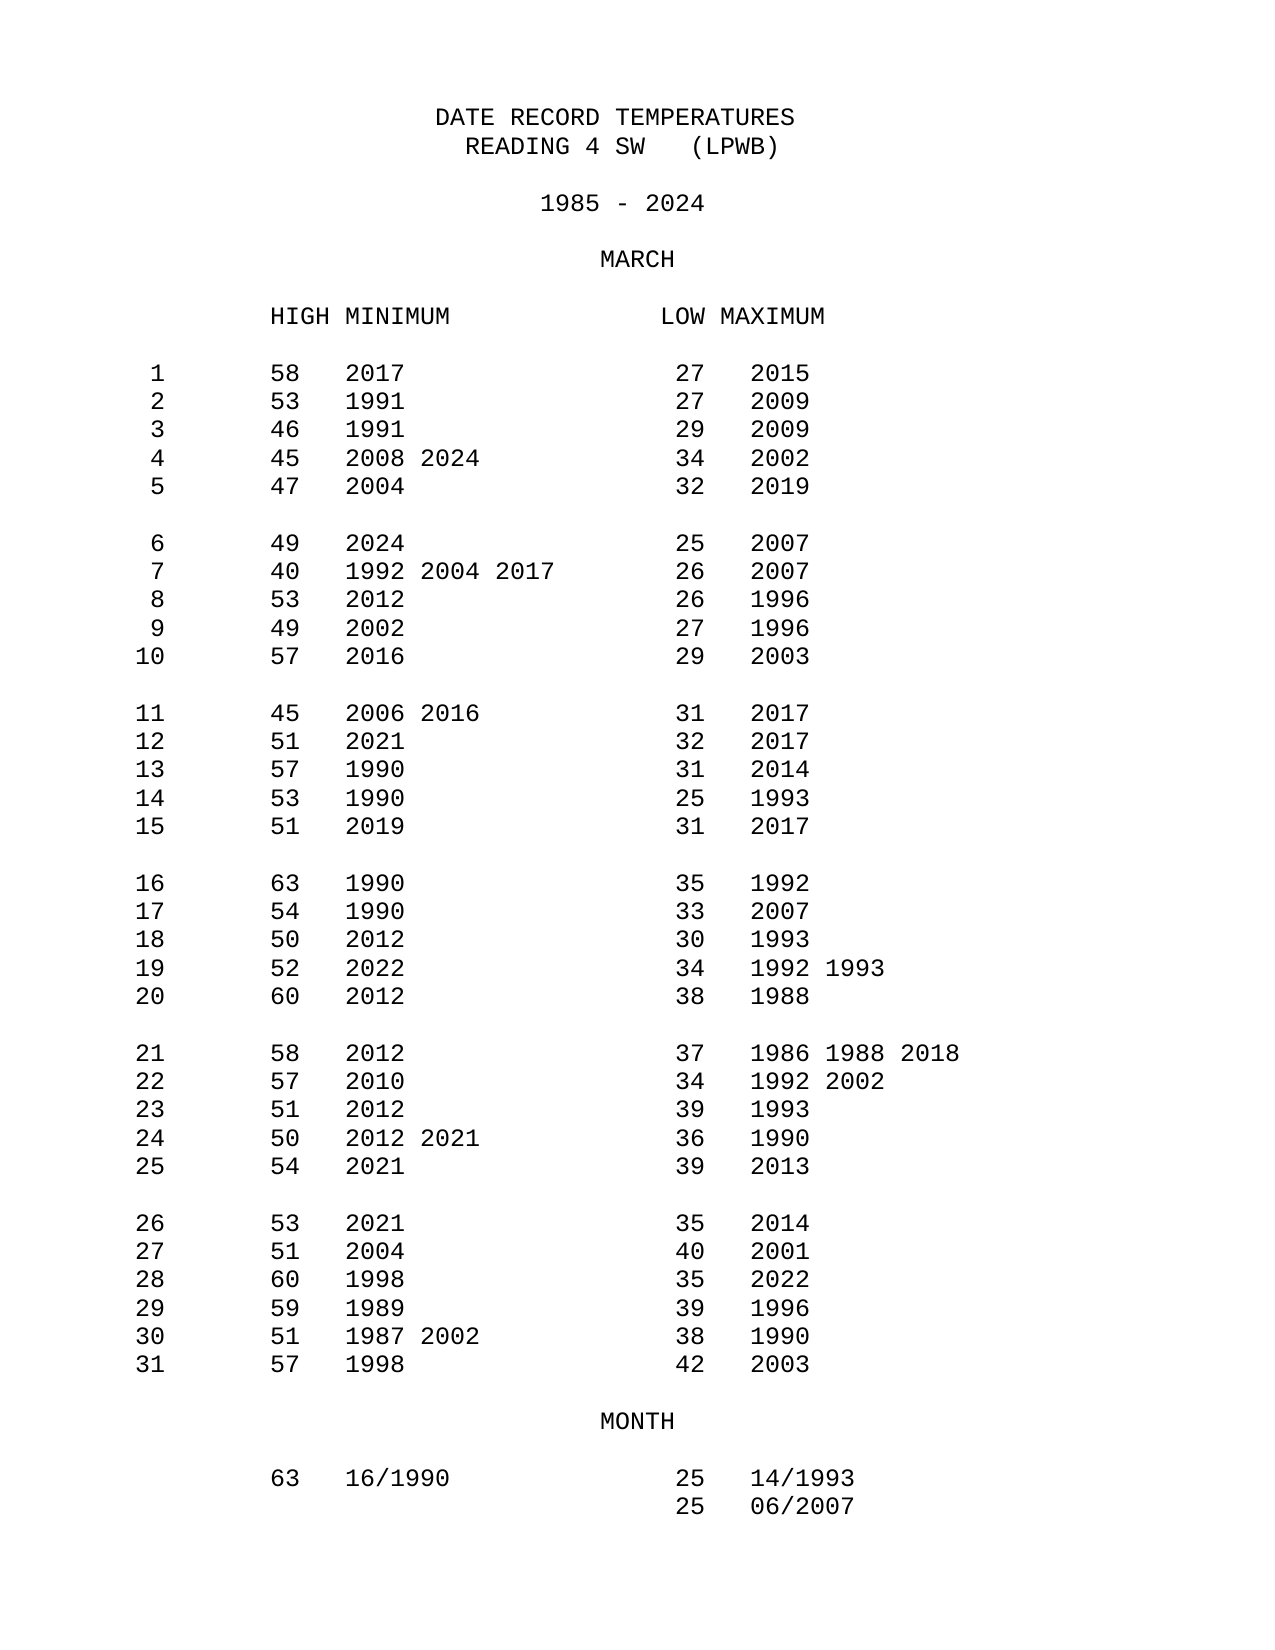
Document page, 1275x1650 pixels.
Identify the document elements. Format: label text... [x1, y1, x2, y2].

text MONTH [135, 1409, 1140, 1437]
text 1985 - 2024 [135, 190, 1140, 219]
text 14 53 1990 25 1993 [135, 785, 1140, 814]
text 30 51 1987 2002 38 1990 [135, 1324, 1140, 1352]
text HIGH MINIMUM LOW MAXIMUM [135, 304, 1140, 332]
text 27 51 2004 40 2001 [135, 1239, 1140, 1267]
text 25 06/2007 [135, 1494, 1140, 1522]
text 26 53 2021 35 2014 [135, 1210, 1140, 1239]
text 24 50 2012 2021 36 1990 [135, 1125, 1140, 1154]
text 4 45 2008 2024 34 2002 [135, 445, 1140, 474]
text 28 60 1998 35 2022 [135, 1267, 1140, 1295]
text 25 54 2021 39 2013 [135, 1154, 1140, 1182]
text 22 57 2010 34 1992 2002 [135, 1069, 1140, 1097]
text 17 54 1990 33 2007 [135, 899, 1140, 927]
text 5 47 2004 32 2019 [135, 474, 1140, 502]
text 12 51 2021 32 2017 [135, 729, 1140, 757]
text 15 51 2019 31 2017 [135, 814, 1140, 842]
text 9 49 2002 27 1996 [135, 615, 1140, 644]
text 63 16/1990 25 14/1993 [135, 1465, 1140, 1494]
text 31 57 1998 42 2003 [135, 1352, 1140, 1380]
text 29 59 1989 39 1996 [135, 1295, 1140, 1324]
text 3 46 1991 29 2009 [135, 417, 1140, 445]
text 21 58 2012 37 1986 1988 2018 [135, 1040, 1140, 1069]
text 1 58 2017 27 2015 [135, 360, 1140, 389]
text 18 50 2012 30 1993 [135, 927, 1140, 955]
text 7 40 1992 2004 2017 26 2007 [135, 559, 1140, 587]
text 6 49 2024 25 2007 [135, 530, 1140, 559]
text READING 4 SW (LPWB) [135, 133, 1140, 162]
text MARCH [135, 247, 1140, 275]
text DATE RECORD TEMPERATURES [135, 105, 1140, 133]
text 13 57 1990 31 2014 [135, 757, 1140, 785]
text 10 57 2016 29 2003 [135, 644, 1140, 672]
text 20 60 2012 38 1988 [135, 984, 1140, 1012]
text 23 51 2012 39 1993 [135, 1097, 1140, 1125]
text 2 53 1991 27 2009 [135, 389, 1140, 417]
text 16 63 1990 35 1992 [135, 870, 1140, 899]
text 19 52 2022 34 1992 1993 [135, 955, 1140, 984]
text 11 45 2006 2016 31 2017 [135, 700, 1140, 729]
text 8 53 2012 26 1996 [135, 587, 1140, 615]
